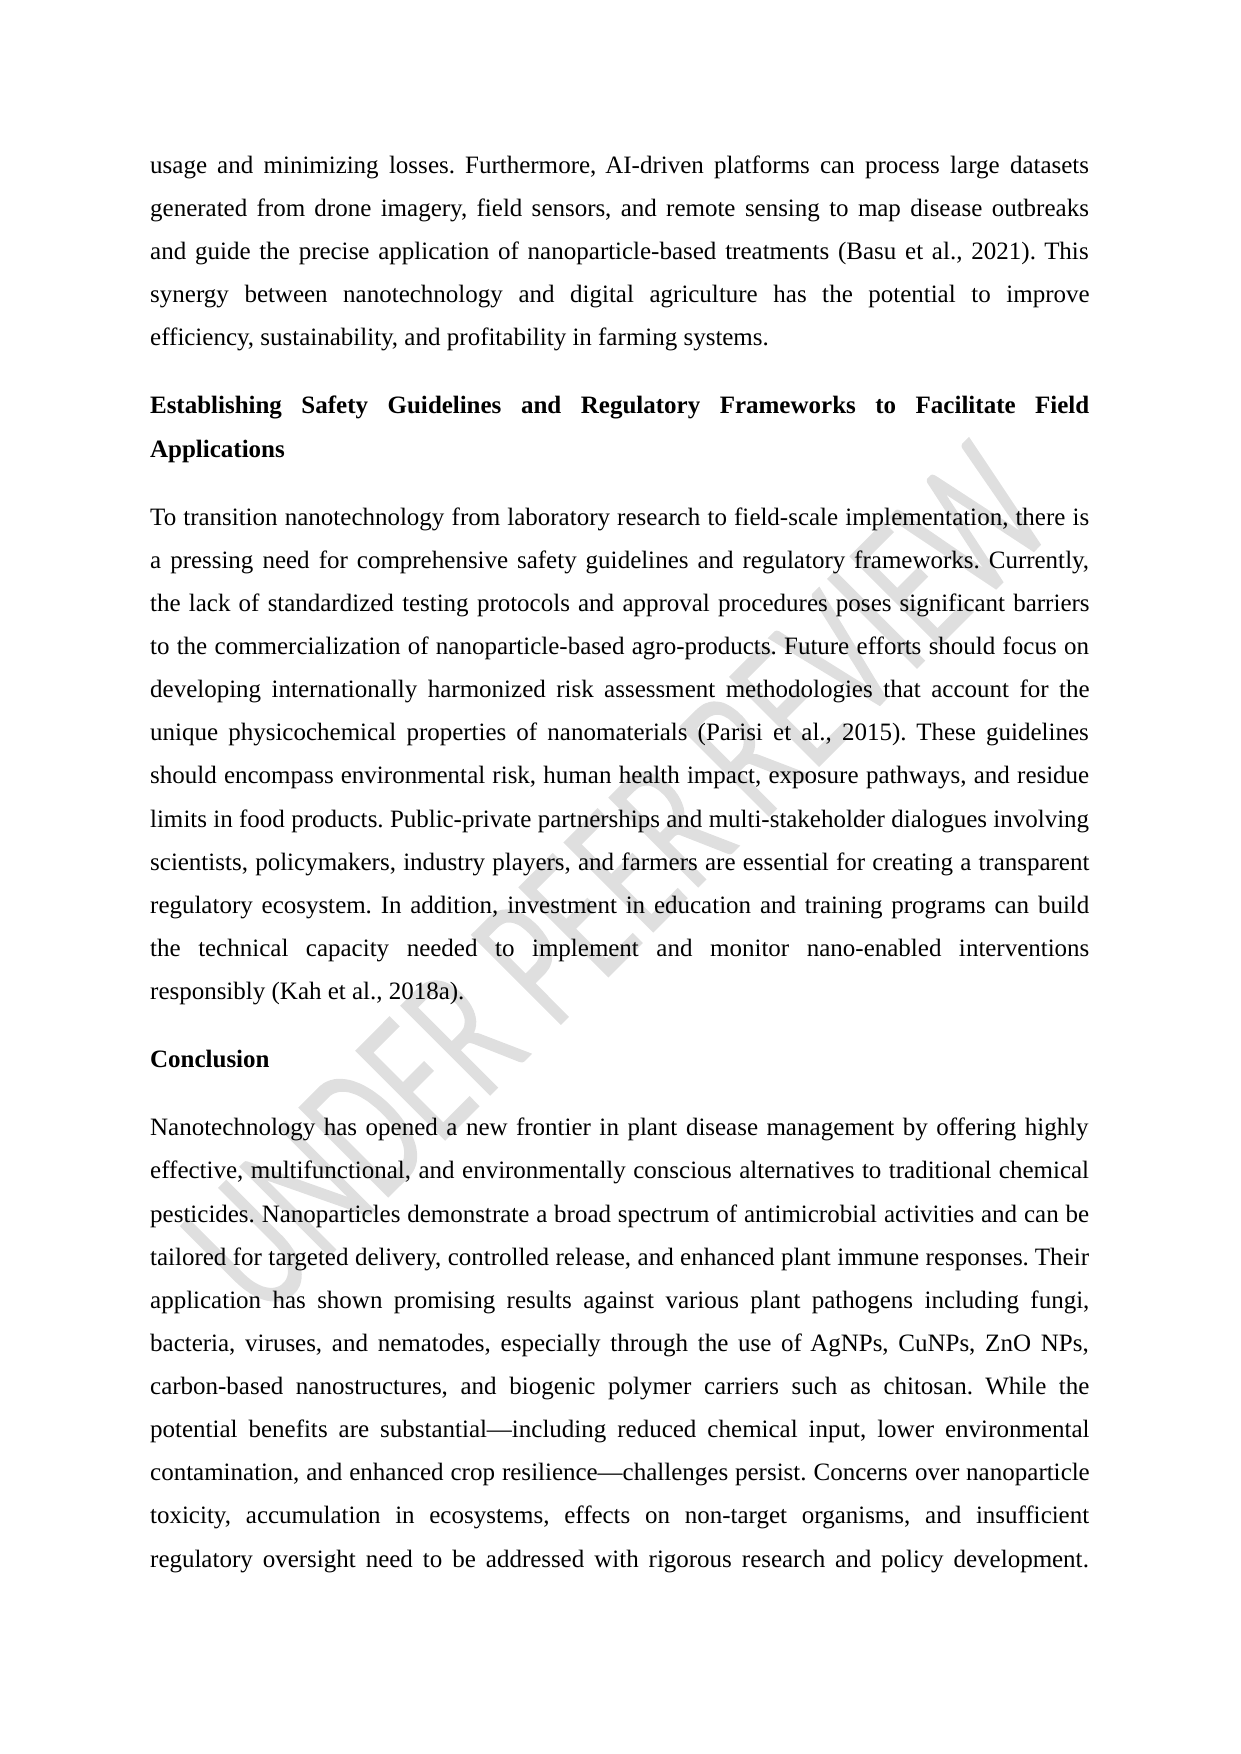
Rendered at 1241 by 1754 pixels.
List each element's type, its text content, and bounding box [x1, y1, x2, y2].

text Establishing Safety Guidelines and Regulatory Frameworks to Facilitate Field Applications [150, 391, 1090, 462]
text To transition nanotechnology from laboratory research to field-scale implementation, there is a pressing need for comprehensive safety guidelines and regulatory frameworks. Currently, the lack of standardized testing protocols and approval procedures poses significant barriers to the commercialization of nanoparticle-based agro-products. Future efforts should focus on developing internationally harmonized risk assessment methodologies that account for the unique physicochemical properties of nanomaterials (Parisi et al., 2015). These guidelines should encompass environmental risk, human health impact, exposure pathways, and residue limits in food products. Public-private partnerships and multi-stakeholder dialogues involving scientists, policymakers, industry players, and farmers are essential for creating a transparent regulatory ecosystem. In addition, investment in education and training programs can build the technical capacity needed to implement and monitor nano-enabled interventions responsibly (Kah et al., 2018a). [150, 502, 1090, 1005]
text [150, 1112, 1090, 1572]
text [150, 150, 1090, 351]
text Conclusion [150, 1044, 1090, 1073]
